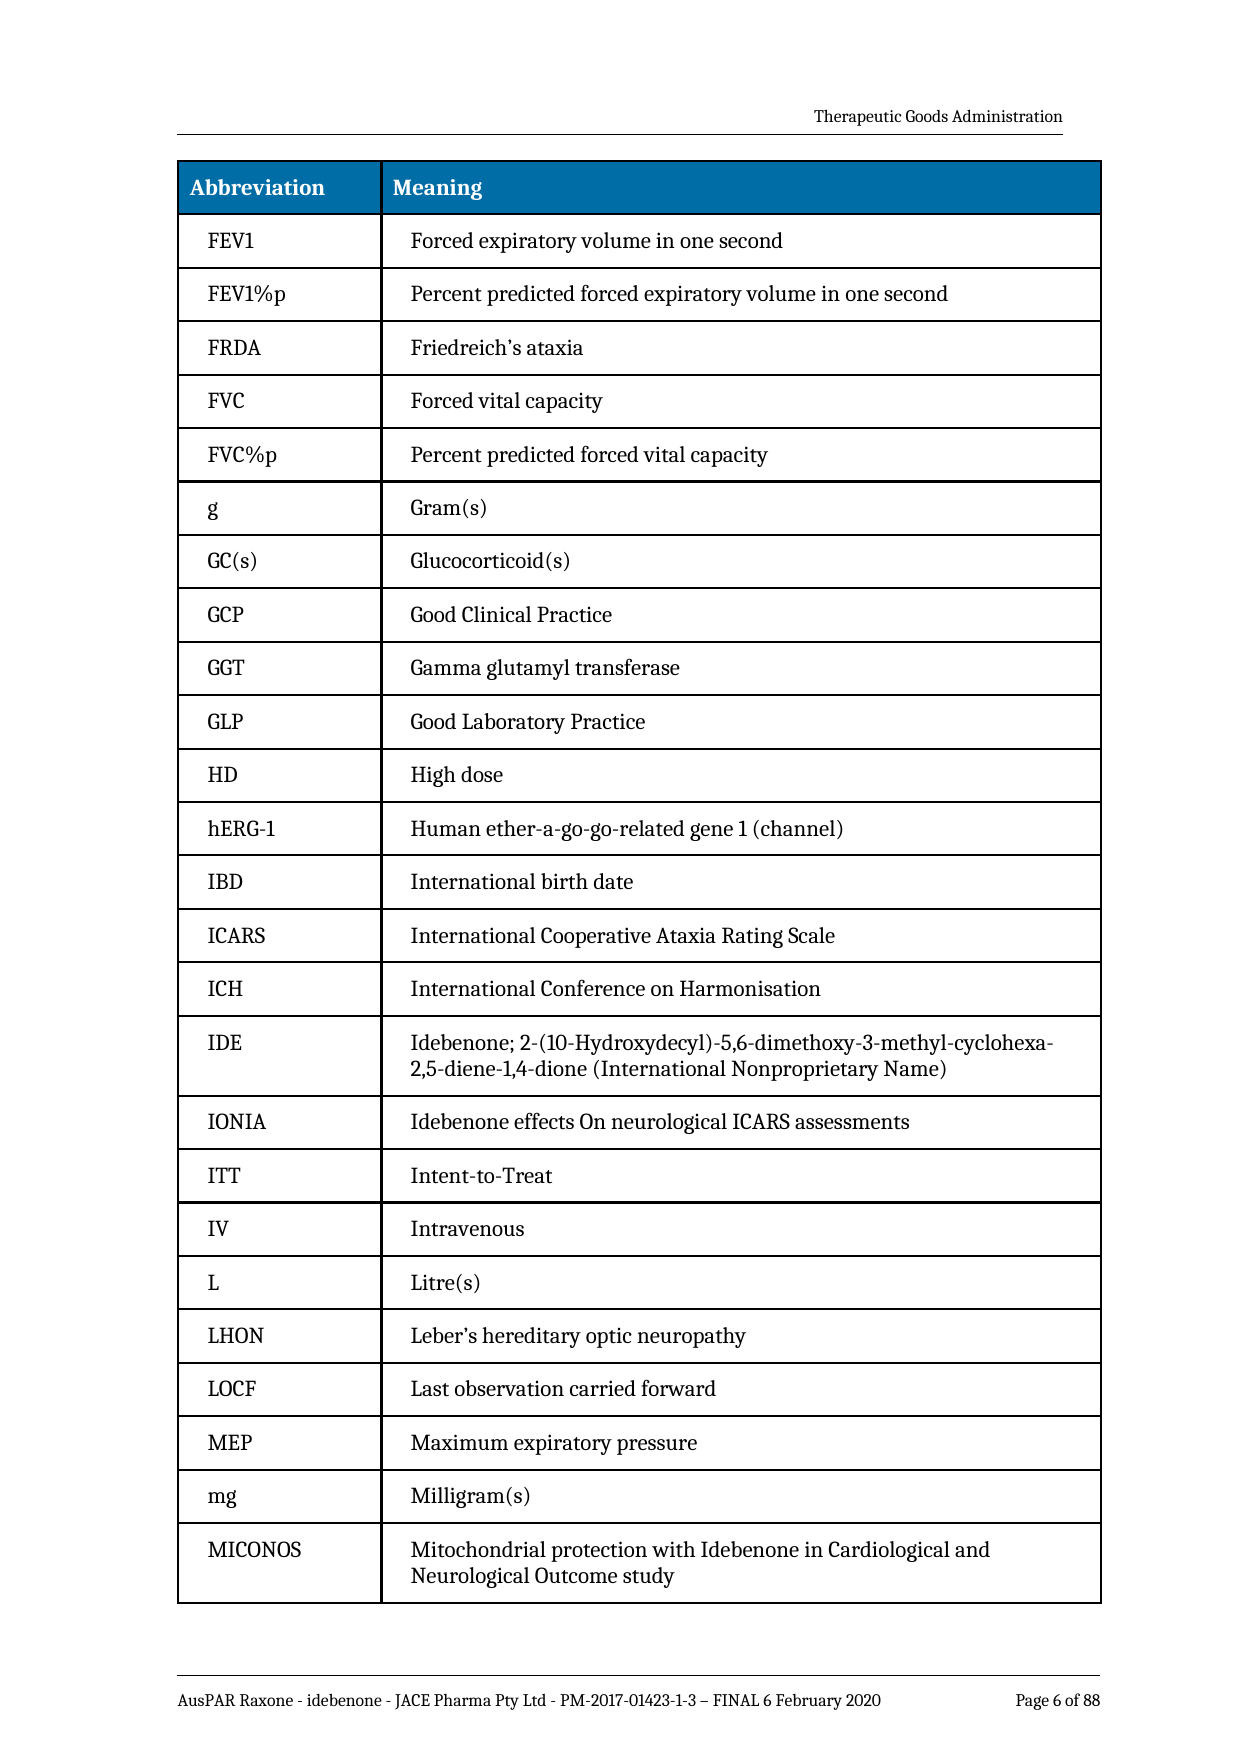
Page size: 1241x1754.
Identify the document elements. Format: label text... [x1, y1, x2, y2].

table_cell FEV1%p [179, 269, 380, 320]
table_cell GGT [179, 643, 380, 694]
table_cell L [179, 1257, 380, 1308]
table_cell Percent predicted forced expiratory volume in one second [383, 269, 1100, 320]
table_cell GCP [179, 589, 380, 641]
table_cell mg [179, 1471, 380, 1522]
table_cell GLP [179, 696, 380, 747]
table_cell hERG-1 [179, 803, 380, 854]
table_cell Last observation carried forward [383, 1364, 1100, 1415]
table_cell Intravenous [383, 1204, 1100, 1255]
table_cell Gamma glutamyl transferase [383, 643, 1100, 694]
table_cell Percent predicted forced vital capacity [383, 429, 1100, 480]
table_cell HD [179, 750, 380, 801]
table_cell FRDA [179, 322, 380, 373]
table_cell g [179, 483, 380, 534]
table_cell Leber’s hereditary optic neuropathy [383, 1310, 1100, 1362]
table_cell International Conference on Harmonisation [383, 963, 1100, 1015]
table_cell Forced expiratory volume in one second [383, 215, 1100, 267]
table_cell Maximum expiratory pressure [383, 1417, 1100, 1468]
table_cell FEV1 [179, 215, 380, 267]
table_cell Idebenone effects On neurological ICARS assessments [383, 1097, 1100, 1148]
table_cell GC(s) [179, 536, 380, 587]
table_cell MEP [179, 1417, 380, 1468]
table_cell IBD [179, 856, 380, 908]
table_cell International birth date [383, 856, 1100, 908]
table_header Meaning [383, 162, 1100, 213]
table_cell Litre(s) [383, 1257, 1100, 1308]
table_cell ITT [179, 1150, 380, 1201]
table_cell Human ether-a-go-go-related gene 1 (channel) [383, 803, 1100, 854]
table_cell Milligram(s) [383, 1471, 1100, 1522]
table_cell International Cooperative Ataxia Rating Scale [383, 910, 1100, 961]
table_cell Mitochondrial protection with Idebenone in Cardiological and Neurological Outcome study [383, 1524, 1100, 1602]
table_cell High dose [383, 750, 1100, 801]
table_cell Gram(s) [383, 483, 1100, 534]
table_cell Forced vital capacity [383, 376, 1100, 427]
table_cell Friedreich’s ataxia [383, 322, 1100, 373]
table_cell MICONOS [179, 1524, 380, 1602]
table_header Abbreviation [179, 162, 380, 213]
table_cell Glucocorticoid(s) [383, 536, 1100, 587]
table_cell IDE [179, 1017, 380, 1094]
table_cell FVC [179, 376, 380, 427]
table_cell Good Clinical Practice [383, 589, 1100, 641]
table_cell LOCF [179, 1364, 380, 1415]
table_cell IONIA [179, 1097, 380, 1148]
table_cell FVC%p [179, 429, 380, 480]
table_cell IV [179, 1204, 380, 1255]
table_cell Idebenone; 2-(10-Hydroxydecyl)-5,6-dimethoxy-3-methyl-cyclohexa-2,5-diene-1,4-dione (International Nonproprietary Name) [383, 1017, 1100, 1094]
table_cell ICARS [179, 910, 380, 961]
table_cell Intent-to-Treat [383, 1150, 1100, 1201]
table_cell ICH [179, 963, 380, 1015]
table_cell LHON [179, 1310, 380, 1362]
table_cell Good Laboratory Practice [383, 696, 1100, 747]
